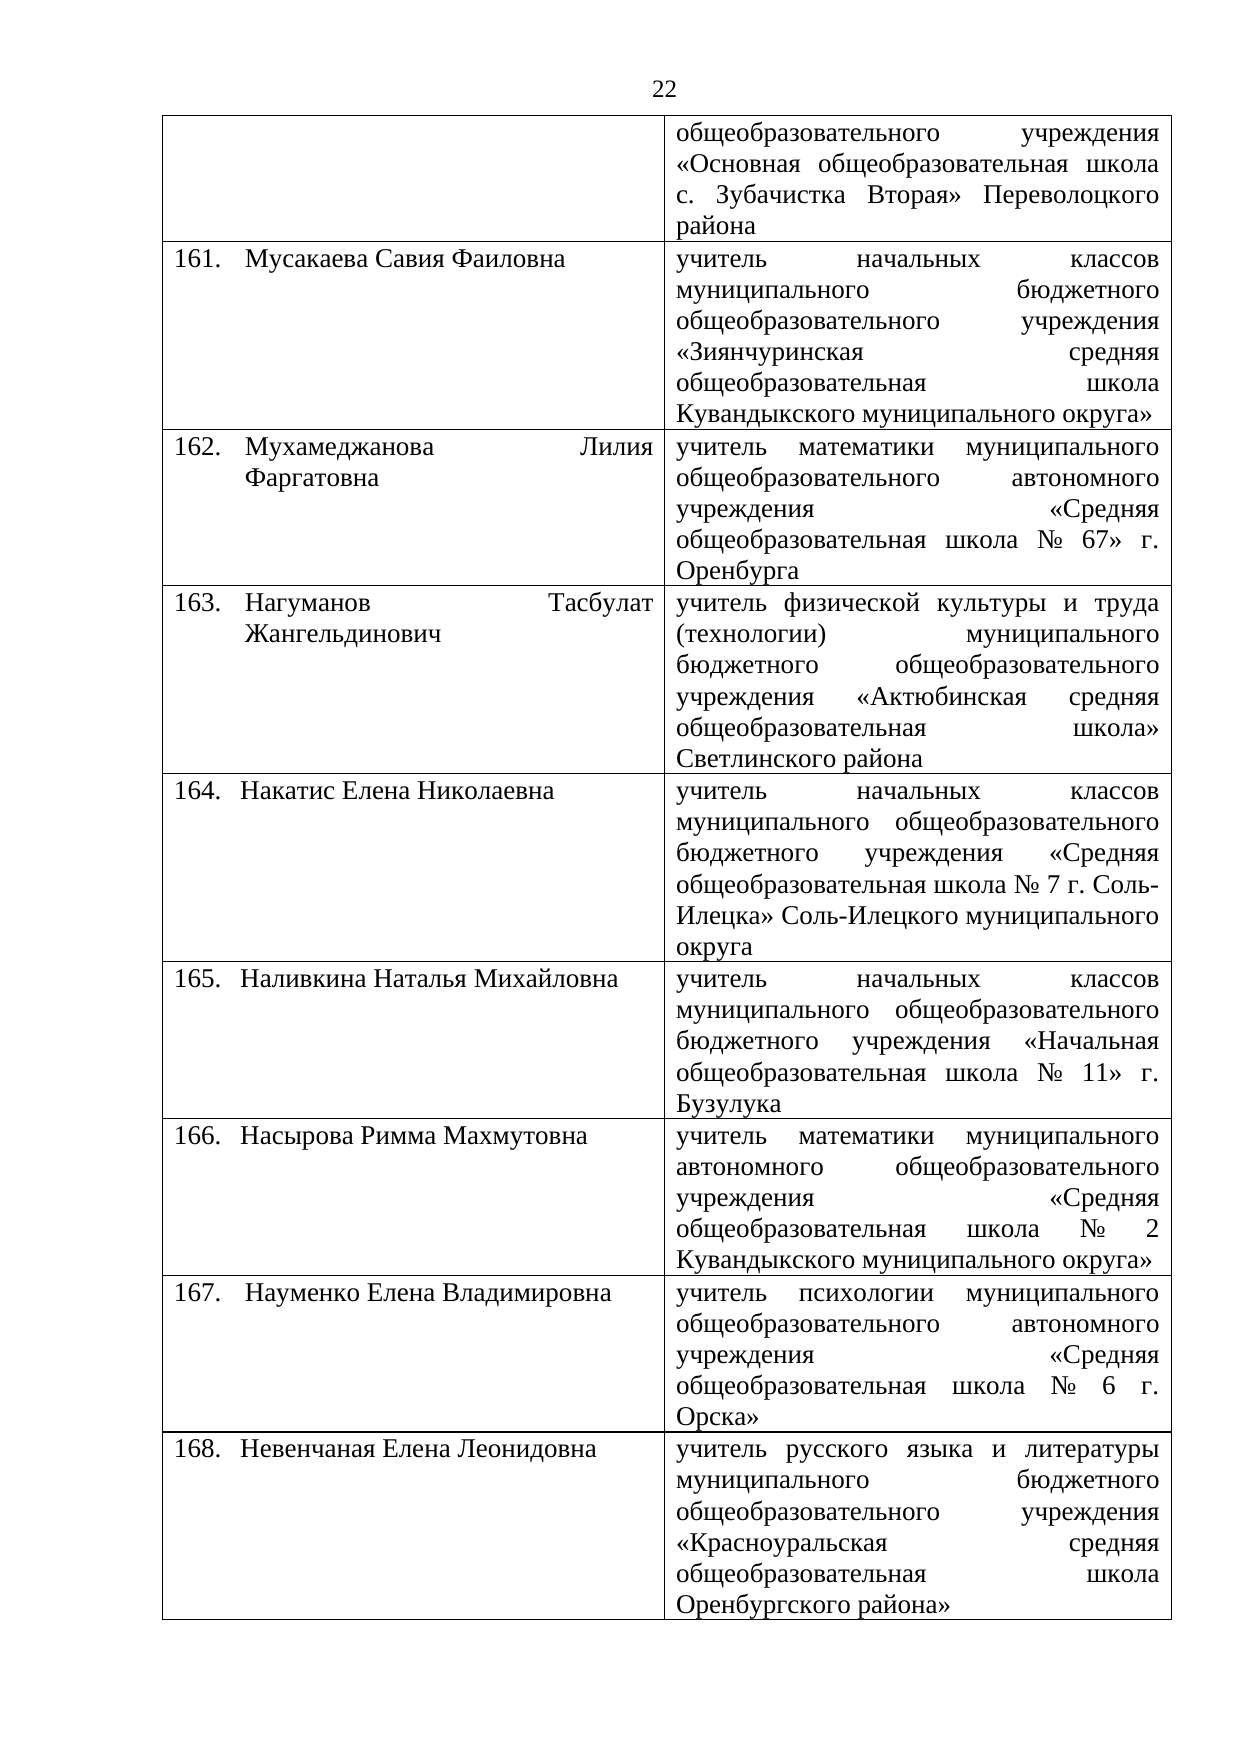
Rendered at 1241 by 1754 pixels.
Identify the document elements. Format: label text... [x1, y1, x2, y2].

table_cell Наливкина Наталья Михайловна [233, 962, 664, 1118]
table_cell [163, 242, 233, 428]
table_cell Нагуманов Тасбулат Жангельдинович [233, 586, 664, 773]
table_cell учитель математики муниципального общеобразовательного автономного учреждения «Средняя общеобразовательная школа № 67» г. Оренбурга [665, 430, 1171, 585]
table_cell [163, 774, 233, 961]
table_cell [233, 116, 664, 241]
table_cell учитель психологии муниципального общеобразовательного автономного учреждения «Средняя общеобразовательная школа № 6 г. Орска» [665, 1276, 1171, 1431]
table_cell Насырова Римма Махмутовна [233, 1119, 664, 1275]
table_cell [163, 1119, 233, 1275]
table_cell [163, 116, 233, 241]
table_cell учитель начальных классов муниципального общеобразовательного бюджетного учреждения «Начальная общеобразовательная школа № 11» г. Бузулука [665, 962, 1171, 1118]
table_cell учитель начальных классов муниципального бюджетного общеобразовательного учреждения «Зиянчуринская средняя общеобразовательная школа Кувандыкского муниципального округа» [665, 242, 1171, 428]
table_cell Накатис Елена Николаевна [233, 774, 664, 961]
table_cell Мухамеджанова Лилия Фаргатовна [233, 430, 664, 585]
table_cell Науменко Елена Владимировна [233, 1276, 664, 1431]
table_cell [163, 586, 233, 773]
table_cell учитель математики муниципального автономного общеобразовательного учреждения «Средняя общеобразовательная школа № 2 Кувандыкского муниципального округа» [665, 1119, 1171, 1275]
table_cell Мусакаева Савия Фаиловна [233, 242, 664, 428]
table_cell Невенчаная Елена Леонидовна [233, 1433, 664, 1619]
table_cell [163, 1433, 233, 1619]
table_cell учитель начальных классов муниципального общеобразовательного бюджетного учреждения «Средняя общеобразовательная школа № 7 г. Соль-Илецка» Соль-Илецкого муниципального округа [665, 774, 1171, 961]
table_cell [665, 116, 1171, 241]
table_cell [163, 430, 233, 585]
table_cell учитель русского языка и литературы муниципального бюджетного общеобразовательного учреждения «Красноуральская средняя общеобразовательная школа Оренбургского района» [665, 1433, 1171, 1619]
table_cell [163, 962, 233, 1118]
table_cell [163, 1276, 233, 1431]
table_cell учитель физической культуры и труда (технологии) муниципального бюджетного общеобразовательного учреждения «Актюбинская средняя общеобразовательная школа» Светлинского района [665, 586, 1171, 773]
